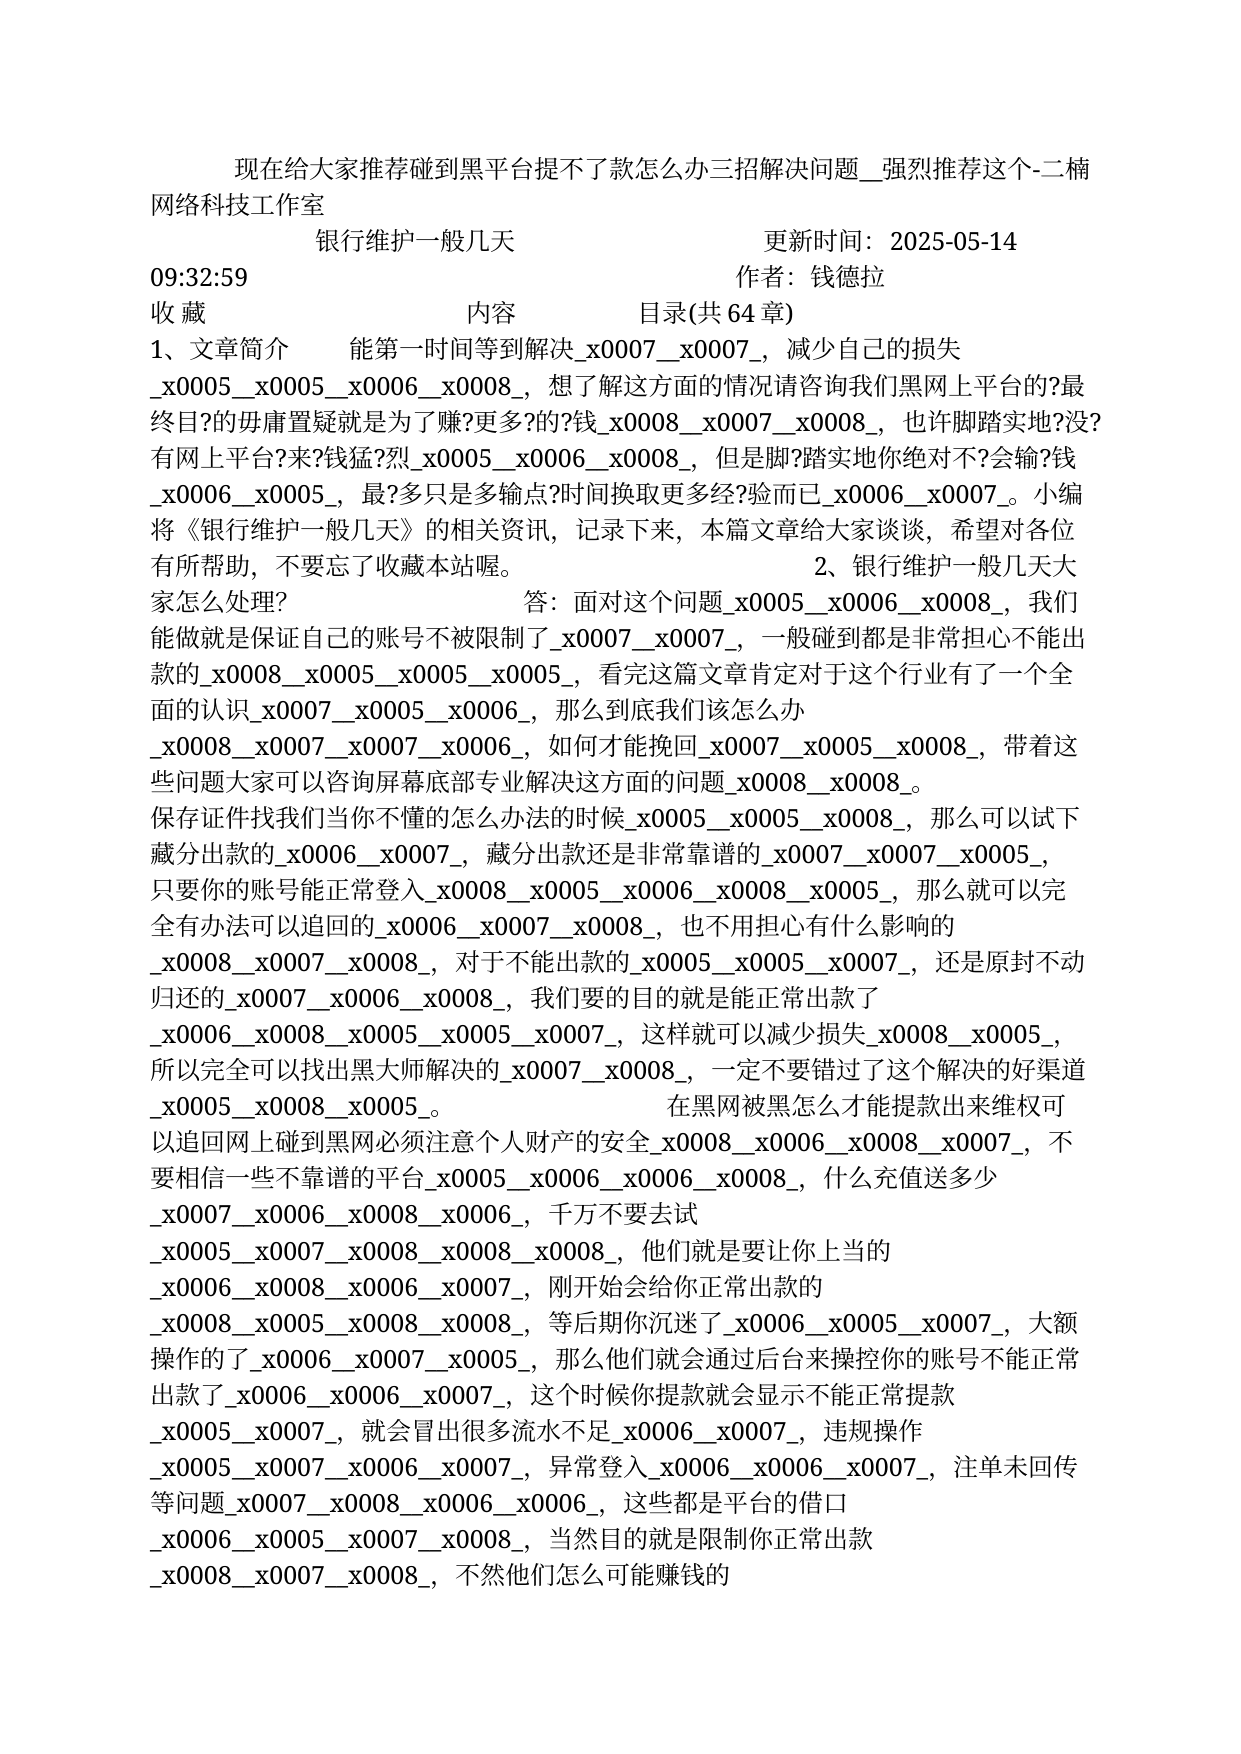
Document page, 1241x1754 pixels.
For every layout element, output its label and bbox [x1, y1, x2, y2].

text [150, 150, 1090, 1592]
